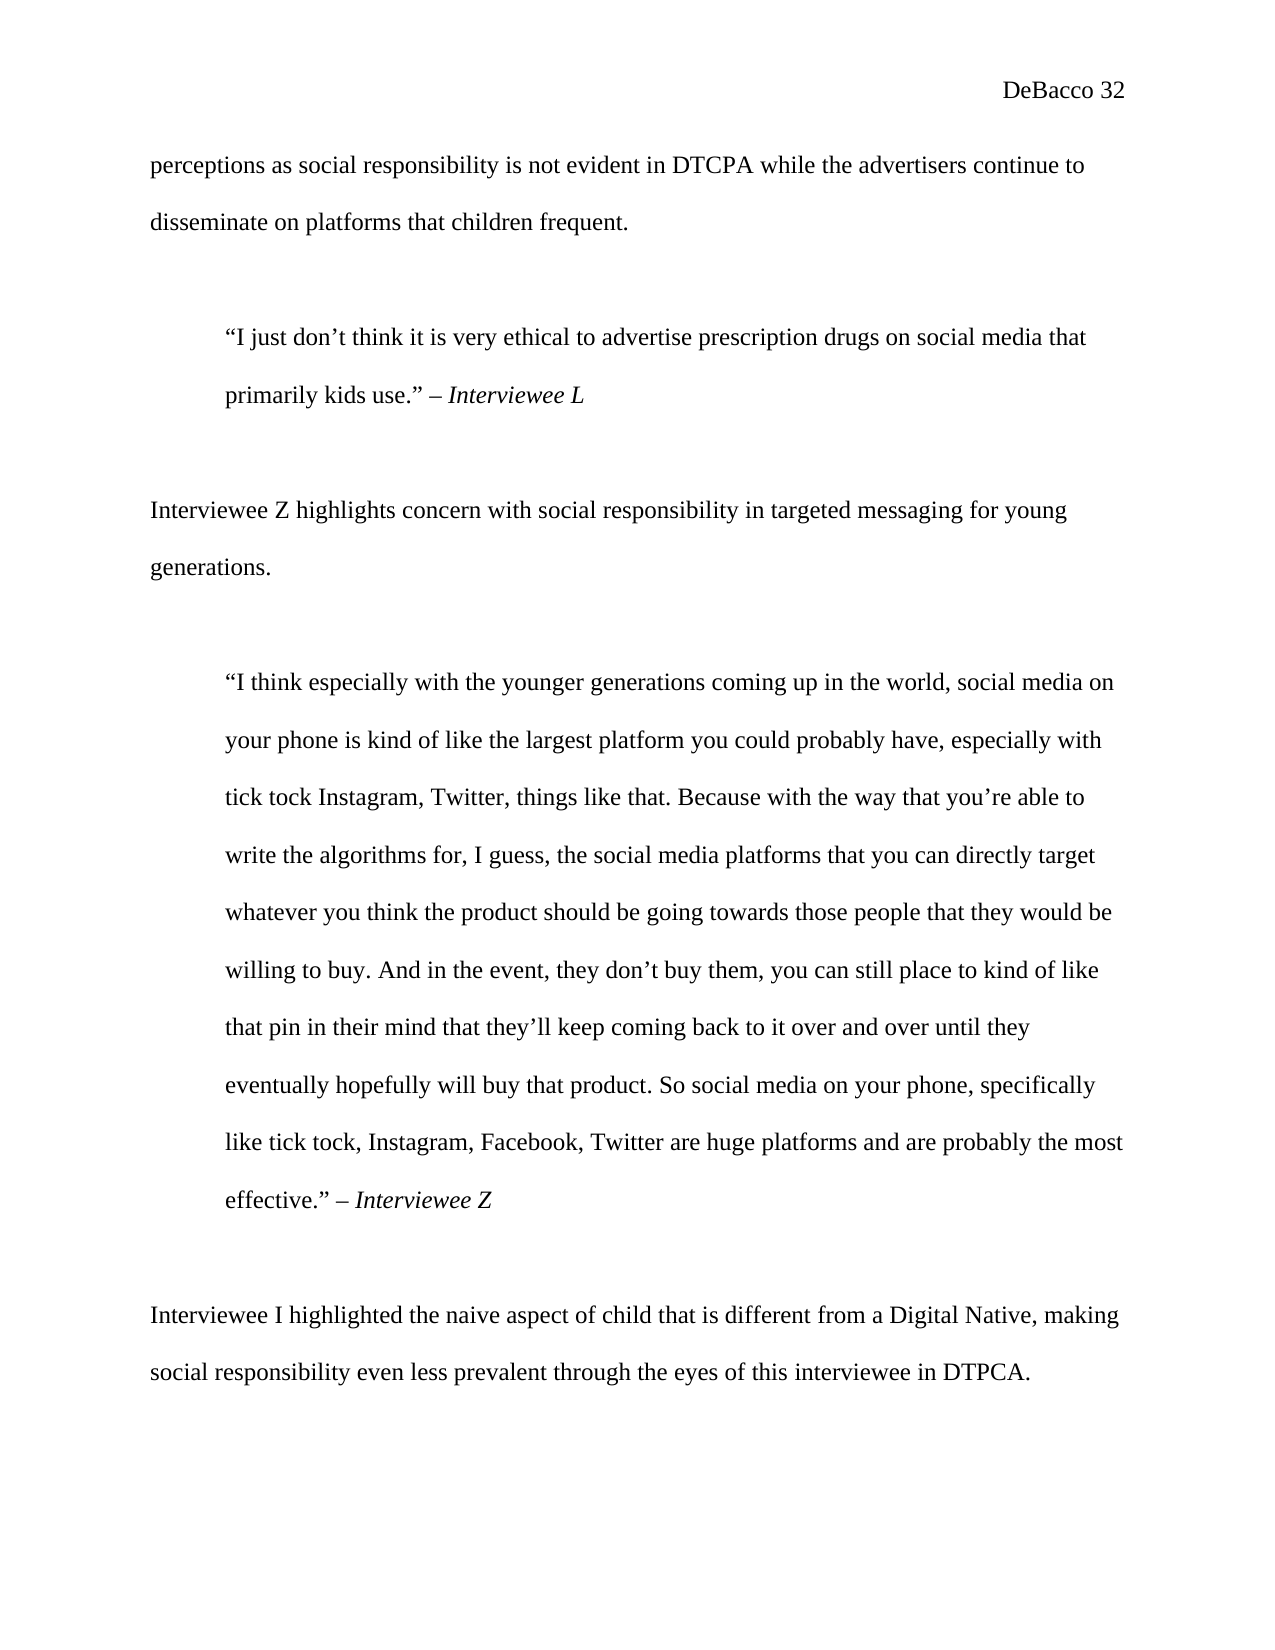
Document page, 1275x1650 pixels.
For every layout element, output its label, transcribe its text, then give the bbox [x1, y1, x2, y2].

text Interviewee I highlighted the naive aspect of child that is different from a Digital Native, making social responsibility even less prevalent through the eyes of this interviewee in DTPCA. [150, 1300, 1125, 1386]
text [150, 150, 1125, 236]
text “I think especially with the younger generations coming up in the world, social media on your phone is kind of like the largest platform you could probably have, especially with tick tock Instagram, Twitter, things like that. Because with the way that you’re able to write the algorithms for, I guess, the social media platforms that you can directly target whatever you think the product should be going towards those people that they would be willing to buy. And in the event, they don’t buy them, you can still place to kind of like that pin in their mind that they’ll keep coming back to it over and over until they eventually hopefully will buy that product. So social media on your phone, specifically like tick tock, Instagram, Facebook, Twitter are huge platforms and are probably the most effective.” – Interviewee Z [225, 667, 1125, 1214]
text Interviewee Z highlights concern with social responsibility in targeted messaging for young generations. [150, 495, 1125, 581]
text “I just don’t think it is very ethical to advertise prescription drugs on social media that primarily kids use.” – Interviewee L [225, 322, 1125, 409]
